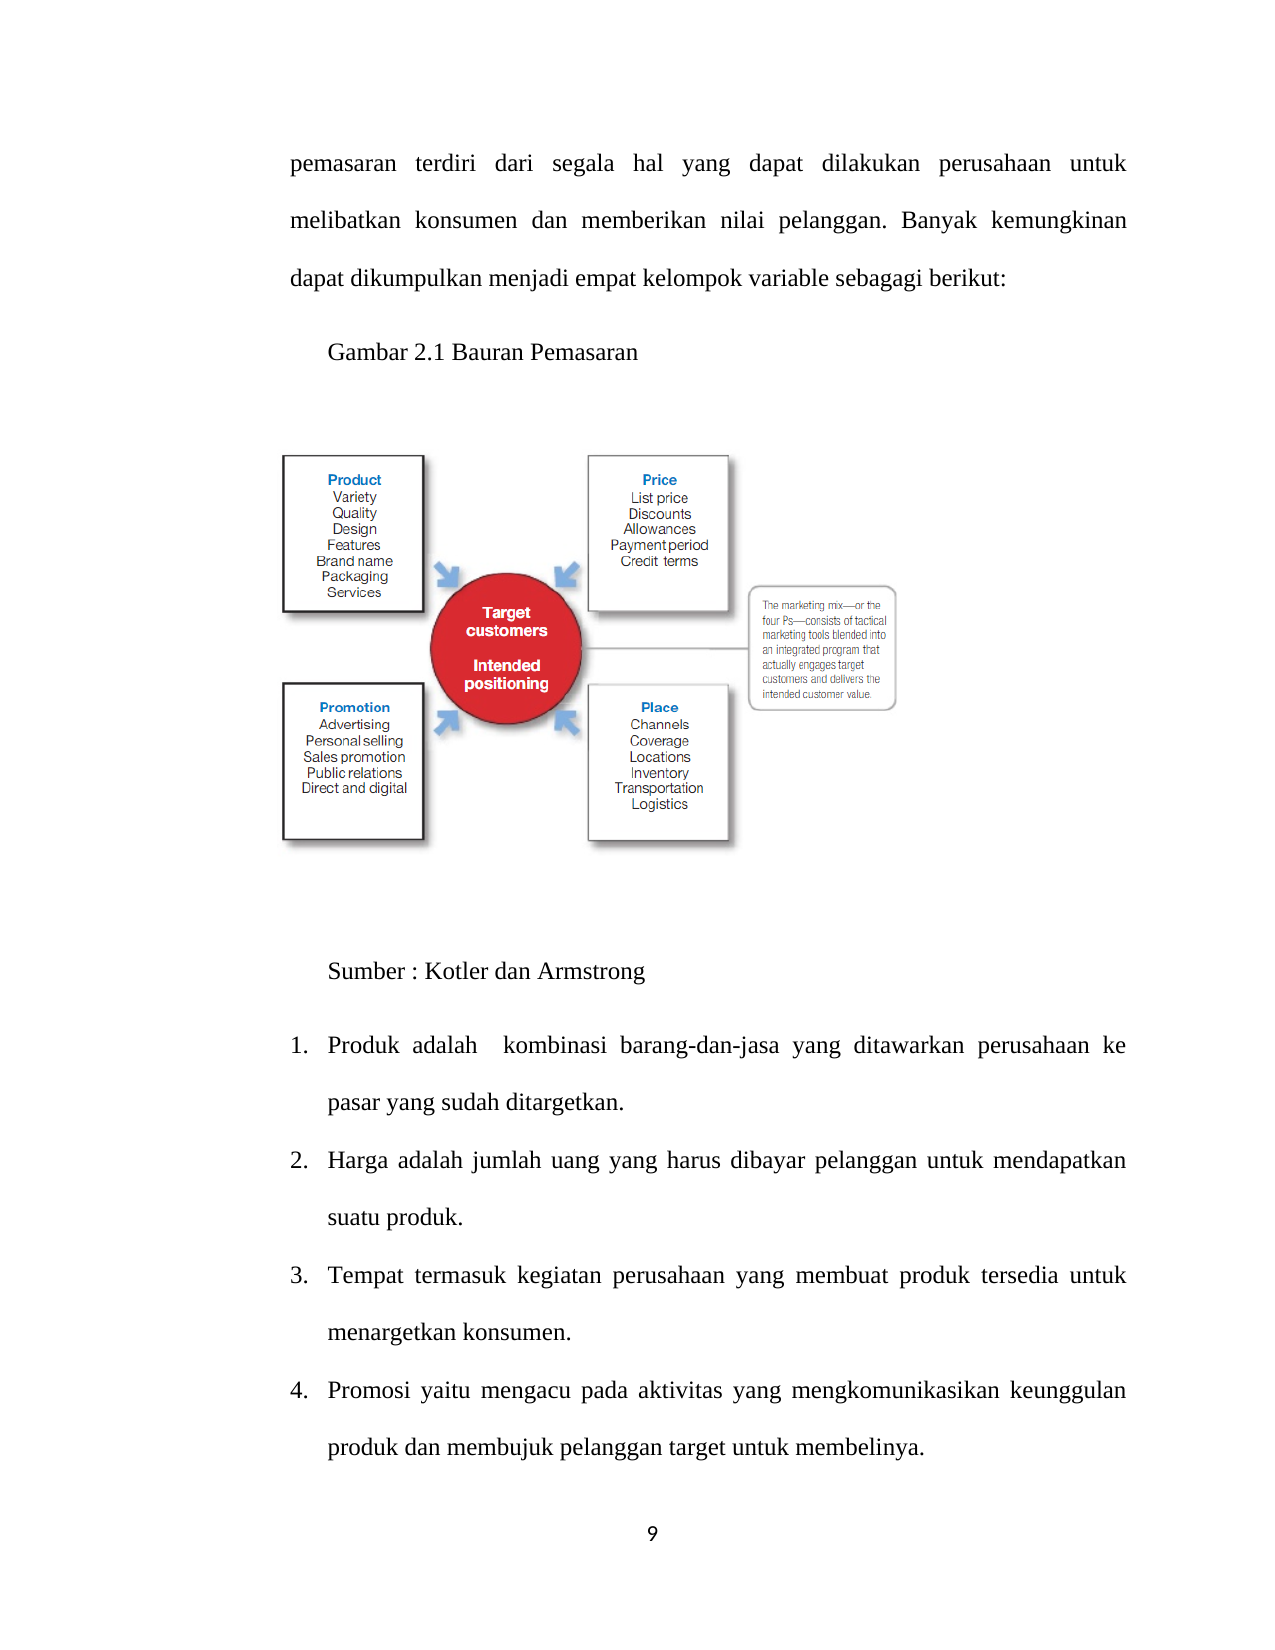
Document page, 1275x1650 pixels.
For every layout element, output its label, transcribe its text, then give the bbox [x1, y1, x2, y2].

list Tempat termasuk kegiatan perusahaan yang membuat produk tersedia untuk menargetkan konsumen. [290, 1260, 1127, 1346]
list Produk adalah kombinasi barang-dan-jasa yang ditawarkan perusahaan ke pasar yang sudah ditargetkan. [290, 1030, 1127, 1116]
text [290, 148, 1127, 292]
picture [259, 420, 904, 882]
text Gambar 2.1 Bauran Pemasaran [177, 337, 1127, 366]
list Promosi yaitu mengacu pada aktivitas yang mengkomunikasikan keunggulan produk dan membujuk pelanggan target untuk membelinya. [290, 1375, 1127, 1461]
list Harga adalah jumlah uang yang harus dibayar pelanggan untuk mendapatkan suatu produk. [290, 1145, 1127, 1231]
